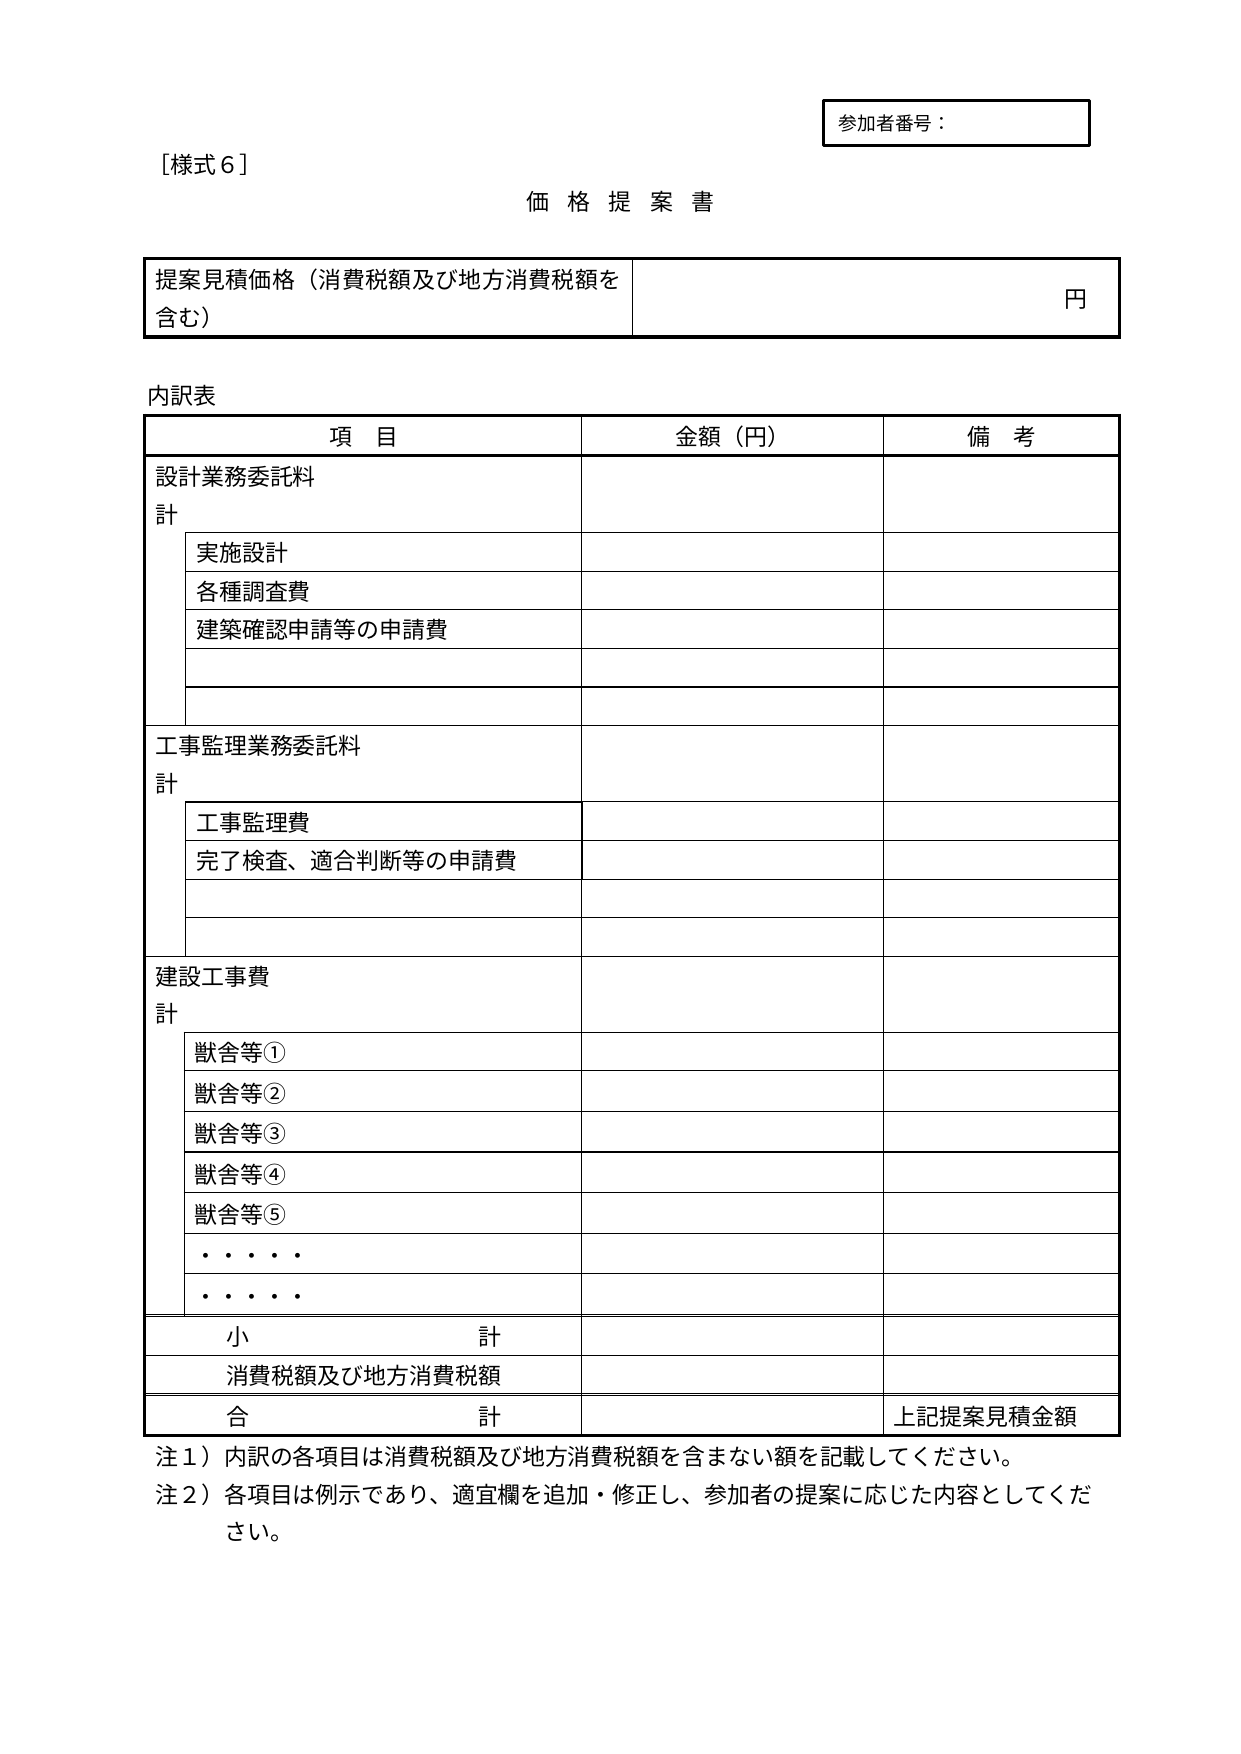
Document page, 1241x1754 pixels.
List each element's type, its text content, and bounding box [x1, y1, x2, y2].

table_cell 完了検査、適合判断等の申請費 [186, 841, 581, 878]
table_cell 獣舎等① [185, 1033, 581, 1070]
table_cell 建築確認申請等の申請費 [186, 610, 581, 648]
text 内訳表 [148, 376, 1092, 413]
table_cell [884, 1071, 1118, 1111]
table_cell [146, 1032, 184, 1314]
table_cell 小 計 [146, 1317, 581, 1354]
table_cell [884, 841, 1118, 878]
text ［様式６］ [148, 145, 1092, 182]
table_cell ・・・・・ [185, 1274, 581, 1314]
table_cell 消費税額及び地方消費税額 [146, 1356, 581, 1393]
table_cell [884, 918, 1118, 956]
table_cell [884, 1112, 1118, 1151]
table_cell 注１）内訳の各項目は消費税額及び地方消費税額を含まない額を記載してください。 [145, 1437, 1119, 1474]
table_cell [582, 1234, 883, 1273]
table_cell 上記提案見積金額 [884, 1396, 1118, 1434]
table_cell [582, 649, 883, 686]
table_cell [582, 918, 883, 956]
table_cell [186, 880, 581, 917]
table_cell 建設工事費 計 [146, 957, 581, 1032]
table_cell [582, 1071, 883, 1111]
table_cell [582, 1193, 883, 1233]
table_cell [884, 1274, 1118, 1314]
table_cell ・・・・・ [185, 1234, 581, 1273]
table_cell [884, 610, 1118, 648]
table_cell 工事監理業務委託料 計 [146, 726, 581, 801]
table_cell [884, 802, 1118, 840]
table_cell [583, 802, 883, 840]
table_header 備 考 [884, 417, 1118, 454]
table_header 提案見積価格（消費税額及び地方消費税額を含む） [146, 260, 632, 335]
table_cell [582, 1396, 883, 1434]
table_cell [582, 957, 883, 1032]
text 価格提案書 [148, 182, 1092, 220]
table_cell [582, 688, 883, 725]
table_cell [884, 1317, 1118, 1354]
table_cell [582, 880, 883, 917]
table_header 金額（円） [582, 417, 883, 454]
table_cell [582, 572, 883, 609]
table_cell 設計業務委託料 計 [146, 457, 581, 532]
table_cell 各種調査費 [186, 572, 581, 609]
table_header 円 [633, 260, 1118, 335]
table_cell [884, 880, 1118, 917]
table_cell 工事監理費 [186, 803, 581, 840]
table_cell [884, 572, 1118, 609]
table_cell [582, 1274, 883, 1314]
table_cell [884, 726, 1118, 801]
table_cell [582, 1317, 883, 1354]
table_cell [884, 1033, 1118, 1070]
table_cell [884, 1234, 1118, 1273]
table_cell [582, 610, 883, 648]
table_cell [582, 1356, 883, 1393]
table_cell [582, 1112, 883, 1151]
table_cell [884, 457, 1118, 532]
table_cell [582, 533, 883, 571]
table_cell 獣舎等④ [185, 1153, 581, 1192]
table_cell [186, 688, 581, 725]
table_cell [884, 688, 1118, 725]
table_cell [582, 1153, 883, 1192]
table_cell [884, 1153, 1118, 1192]
table_cell [146, 801, 185, 956]
table_cell [583, 841, 883, 878]
table_cell [582, 457, 883, 532]
table_cell [884, 957, 1118, 1032]
table_cell [884, 1356, 1118, 1393]
table_cell 実施設計 [186, 533, 581, 571]
table_cell [146, 532, 185, 725]
table_cell [582, 1033, 883, 1070]
table_cell [582, 726, 883, 801]
table_cell 合 計 [146, 1396, 581, 1434]
table_cell 注２）各項目は例示であり、適宜欄を追加・修正し、参加者の提案に応じた内容としてくだ さい。 [145, 1474, 1119, 1627]
table_cell 獣舎等② [185, 1071, 581, 1111]
table_cell [186, 649, 581, 686]
table_cell [884, 1193, 1118, 1233]
table_cell 獣舎等③ [185, 1112, 581, 1151]
table_cell [884, 649, 1118, 686]
table_header 項 目 [146, 417, 581, 454]
table_cell 獣舎等⑤ [185, 1193, 581, 1233]
table_cell [186, 918, 581, 956]
table_cell [884, 533, 1118, 571]
